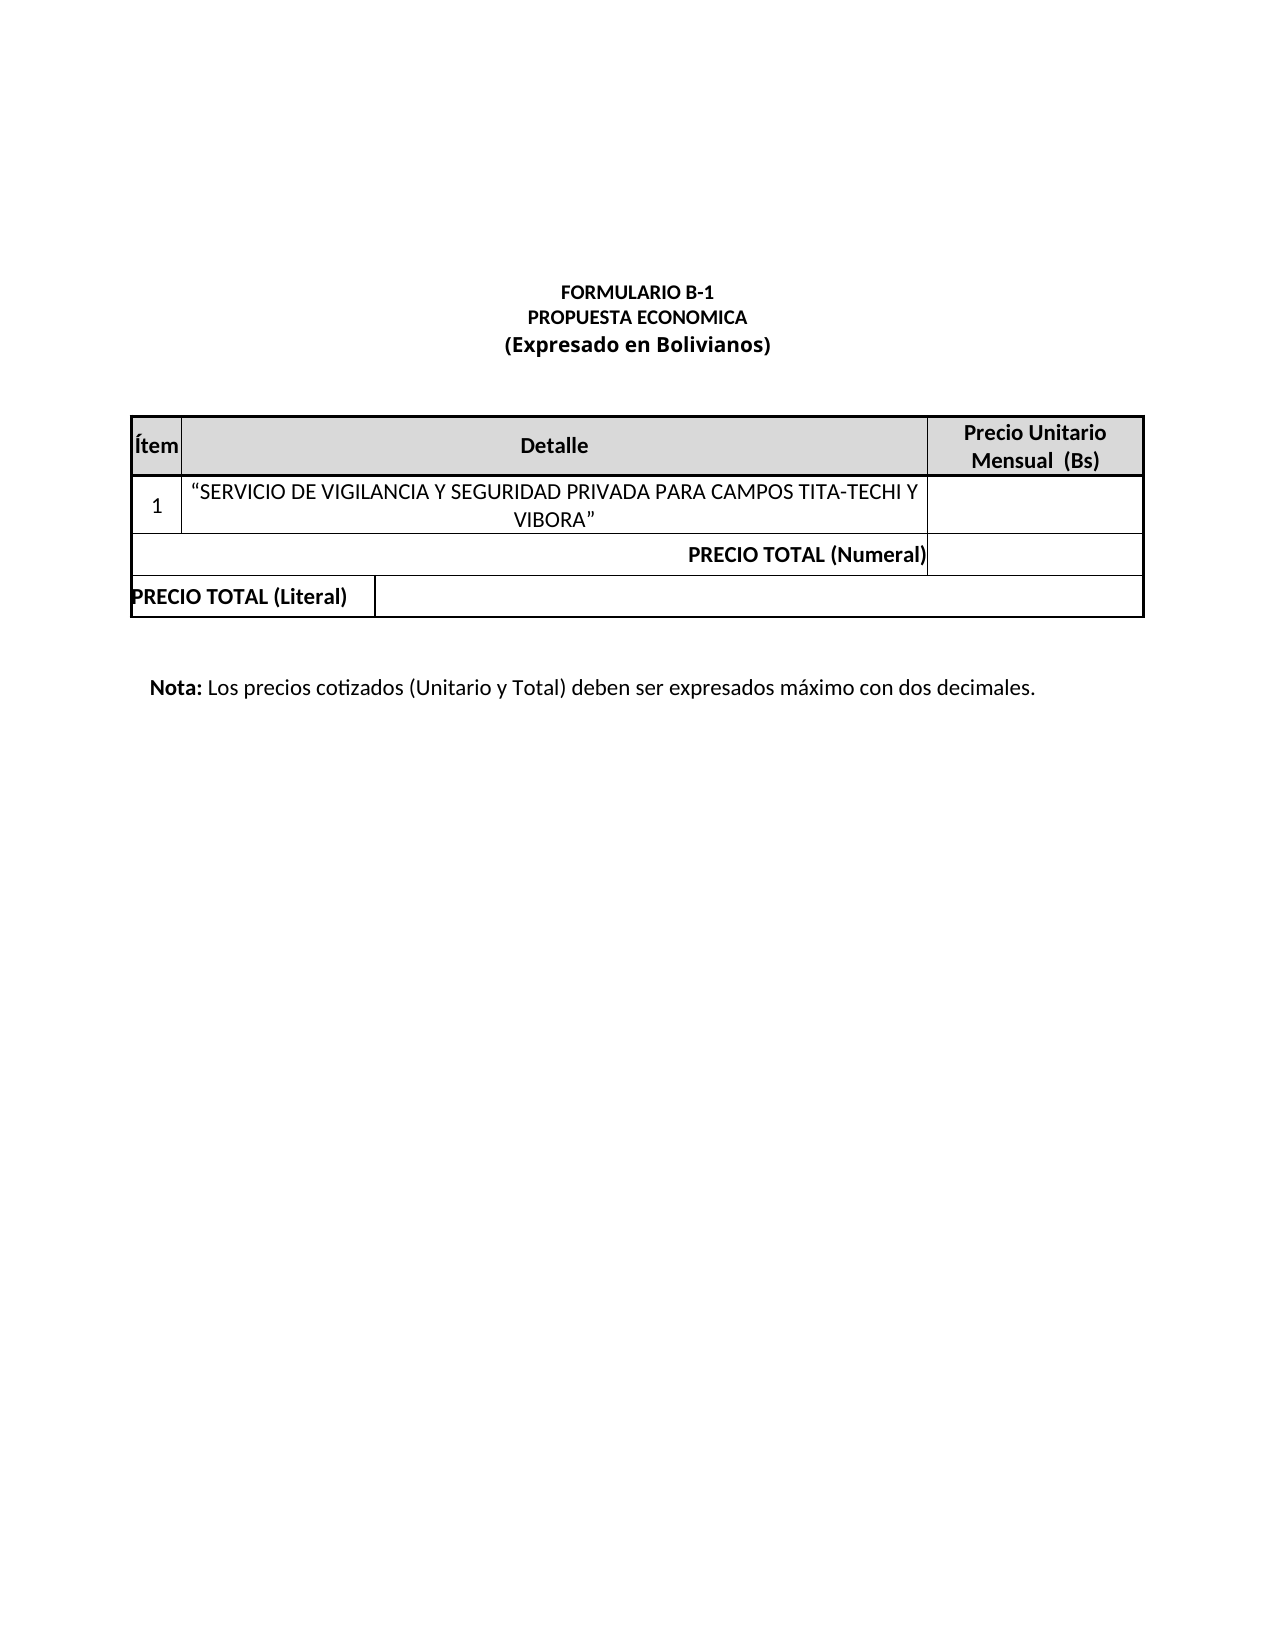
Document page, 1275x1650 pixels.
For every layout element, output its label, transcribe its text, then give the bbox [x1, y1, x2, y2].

table_header Precio Unitario Mensual (Bs) [928, 418, 1142, 474]
table_cell PRECIO TOTAL (Numeral) [133, 534, 927, 575]
table_cell [376, 576, 1142, 616]
table_cell 1 [133, 477, 181, 533]
table_cell [928, 534, 1142, 575]
text PROPUESTA ECONOMICA [177, 304, 1098, 330]
table_cell “SERVICIO DE VIGILANCIA Y SEGURIDAD PRIVADA PARA CAMPOS TITA-TECHI Y VIBORA” [182, 477, 927, 533]
text FORMULARIO B-1 [177, 279, 1098, 304]
text Nota: Los precios cotizados (Unitario y Total) deben ser expresados máximo con dos decimales. [88, 673, 1098, 702]
text (Expresado en Bolivianos) [177, 330, 1098, 358]
table_header Detalle [182, 418, 927, 474]
table_header Ítem [133, 418, 181, 474]
table_cell [928, 477, 1142, 533]
table_cell PRECIO TOTAL (Literal) [133, 576, 374, 616]
